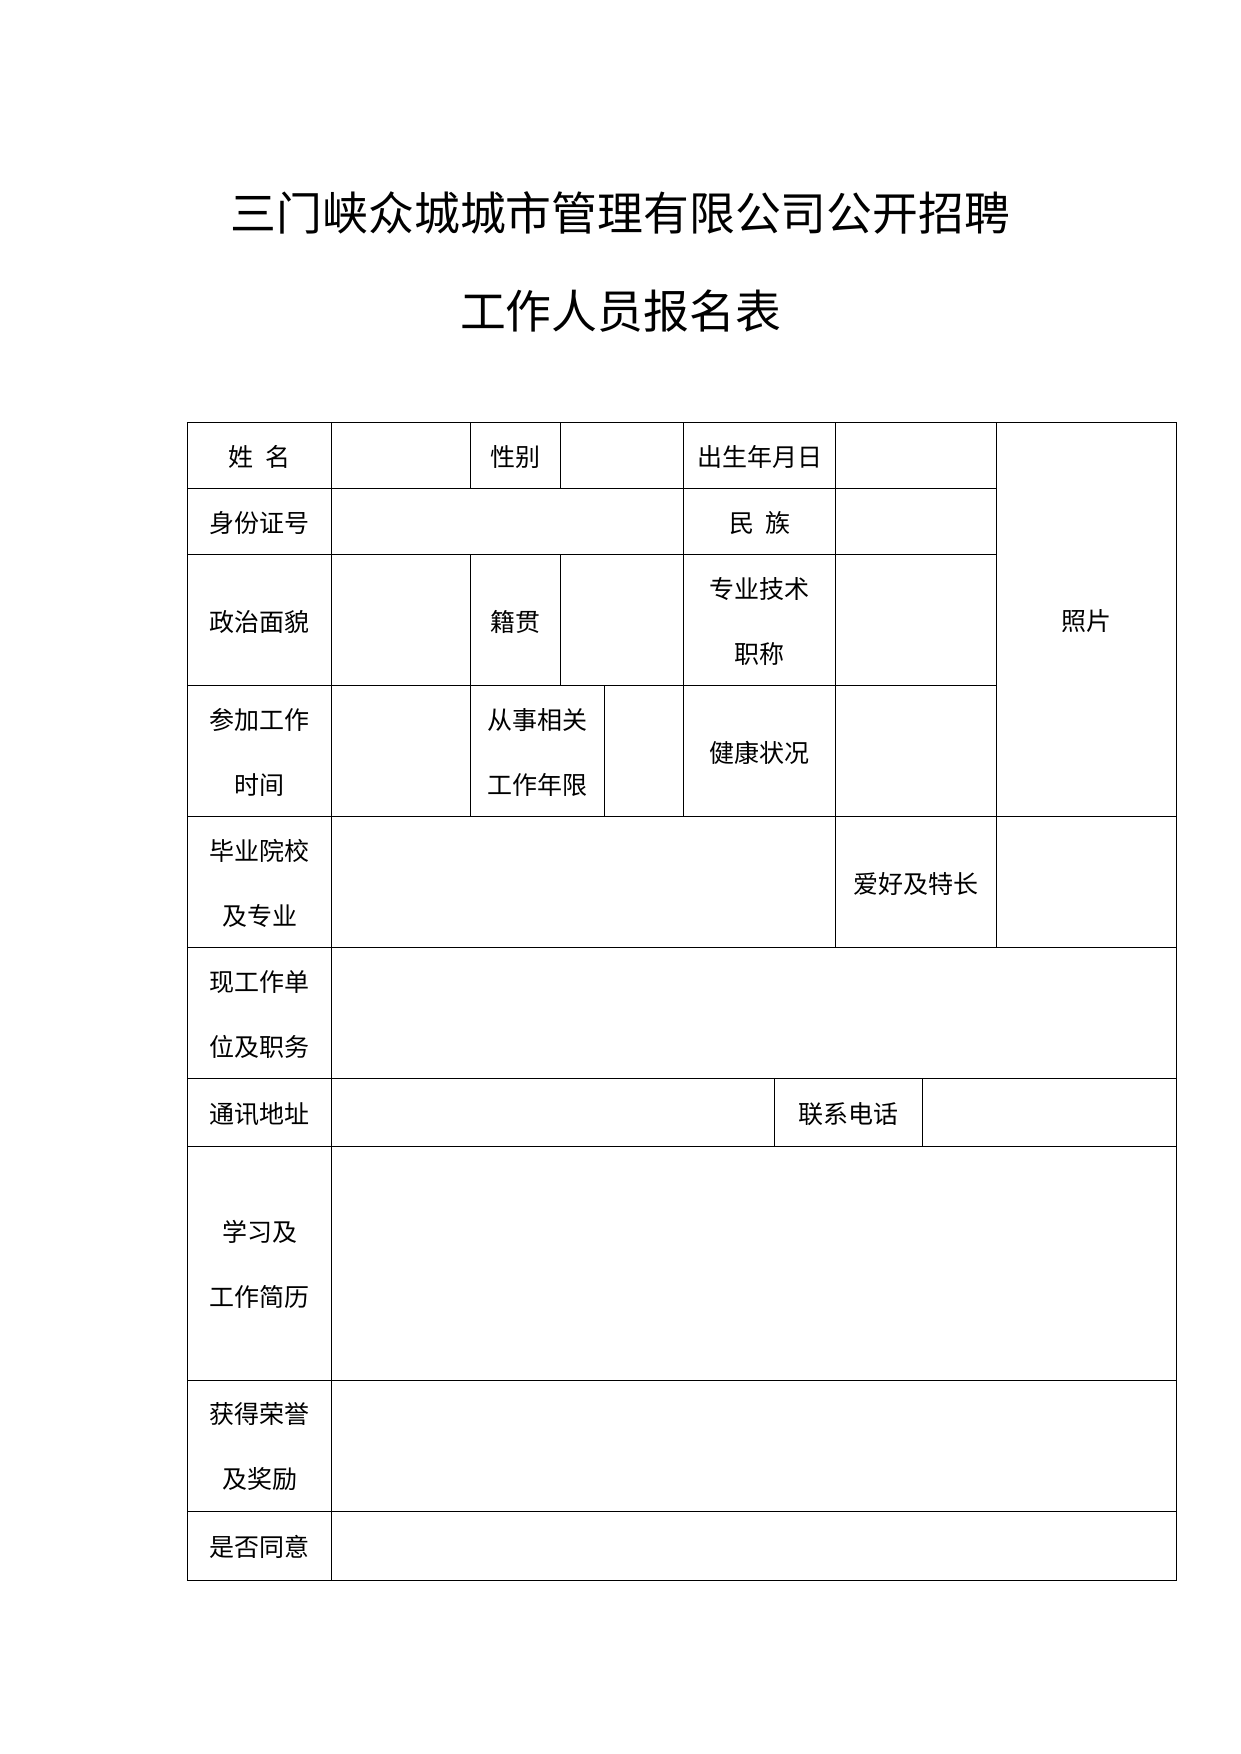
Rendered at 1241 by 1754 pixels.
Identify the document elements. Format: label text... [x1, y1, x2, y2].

table_cell 现工作单位及职务 [188, 948, 331, 1078]
table_cell [997, 817, 1176, 947]
table_header 性别 [471, 423, 560, 488]
table_cell 健康状况 [684, 686, 835, 816]
table_cell 是否同意岗位调剂 [188, 1512, 331, 1580]
table_cell [605, 686, 683, 816]
table_header 照片 [997, 423, 1176, 816]
table_cell [332, 817, 835, 947]
table_header 出生年月日 [684, 423, 835, 488]
table_cell [332, 1079, 774, 1146]
table_cell 籍贯 [471, 555, 560, 685]
table_cell 通讯地址 [188, 1079, 331, 1146]
table_cell 政治面貌 [188, 555, 331, 685]
table_header [332, 423, 470, 488]
table_cell 民 族 [684, 489, 835, 554]
table_cell [332, 555, 470, 685]
table_cell [836, 686, 996, 816]
table_cell [332, 1381, 1176, 1511]
table_cell [332, 489, 683, 554]
table_header [561, 423, 683, 488]
table_cell 获得荣誉及奖励 [188, 1381, 331, 1511]
table_cell [332, 1512, 1176, 1580]
table_cell 毕业院校及专业 [188, 817, 331, 947]
table_header [836, 423, 996, 488]
text 工作人员报名表 [187, 259, 1053, 357]
table_cell [332, 1147, 1176, 1379]
table_cell 参加工作时间 [188, 686, 331, 816]
table_cell [836, 555, 996, 685]
table_cell 爱好及特长 [836, 817, 996, 947]
table_cell [836, 489, 996, 554]
table_cell 联系电话 [775, 1079, 922, 1146]
table_cell [561, 555, 683, 685]
table_cell [923, 1079, 1176, 1146]
table_cell [332, 686, 470, 816]
table_cell 学习及 工作简历 [188, 1147, 331, 1379]
text 三门峡众城城市管理有限公司公开招聘 [187, 162, 1053, 259]
table_cell 从事相关 工作年限 [471, 686, 604, 816]
table_cell 专业技术 职称 [684, 555, 835, 685]
table_header 姓 名 [188, 423, 331, 488]
table_cell [332, 948, 1176, 1078]
table_cell 身份证号 [188, 489, 331, 554]
